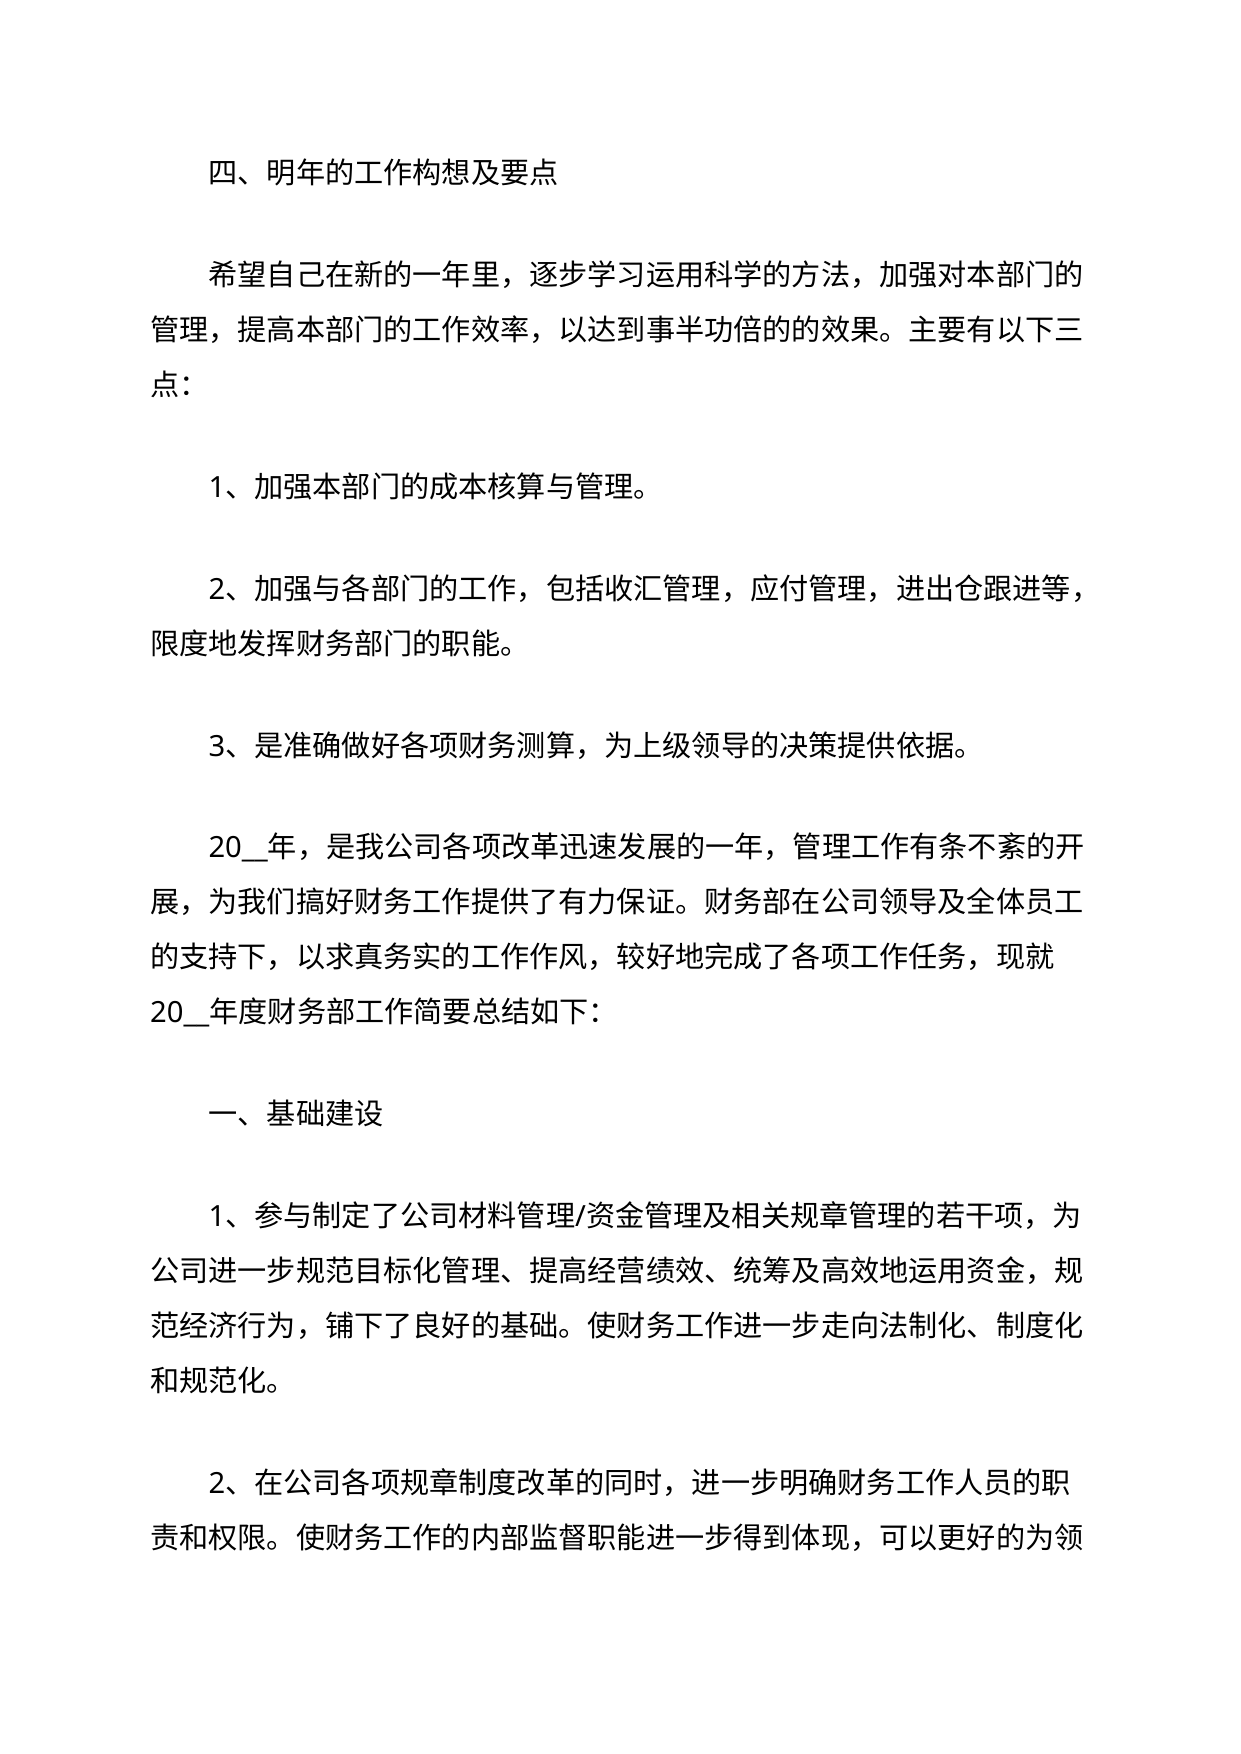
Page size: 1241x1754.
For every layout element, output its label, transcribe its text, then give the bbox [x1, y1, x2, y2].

text 3、是准确做好各项财务测算，为上级领导的决策提供依据。 [150, 722, 1090, 764]
text 希望自己在新的一年里，逐步学习运用科学的方法，加强对本部门的管理，提高本部门的工作效率，以达到事半功倍的的效果。主要有以下三点： [150, 252, 1090, 404]
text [150, 1459, 1090, 1556]
text 1、加强本部门的成本核算与管理。 [150, 463, 1090, 506]
text 四、明年的工作构想及要点 [150, 150, 1090, 192]
text 20__年，是我公司各项改革迅速发展的一年，管理工作有条不紊的开展，为我们搞好财务工作提供了有力保证。财务部在公司领导及全体员工的支持下，以求真务实的工作作风，较好地完成了各项工作任务，现就20__年度财务部工作简要总结如下： [150, 824, 1090, 1031]
text 2、加强与各部门的工作，包括收汇管理，应付管理，进出仓跟进等，限度地发挥财务部门的职能。 [150, 565, 1090, 663]
text 一、基础建设 [150, 1091, 1090, 1133]
text 1、参与制定了公司材料管理/资金管理及相关规章管理的若干项，为公司进一步规范目标化管理、提高经营绩效、统筹及高效地运用资金，规范经济行为，铺下了良好的基础。使财务工作进一步走向法制化、制度化和规范化。 [150, 1193, 1090, 1400]
